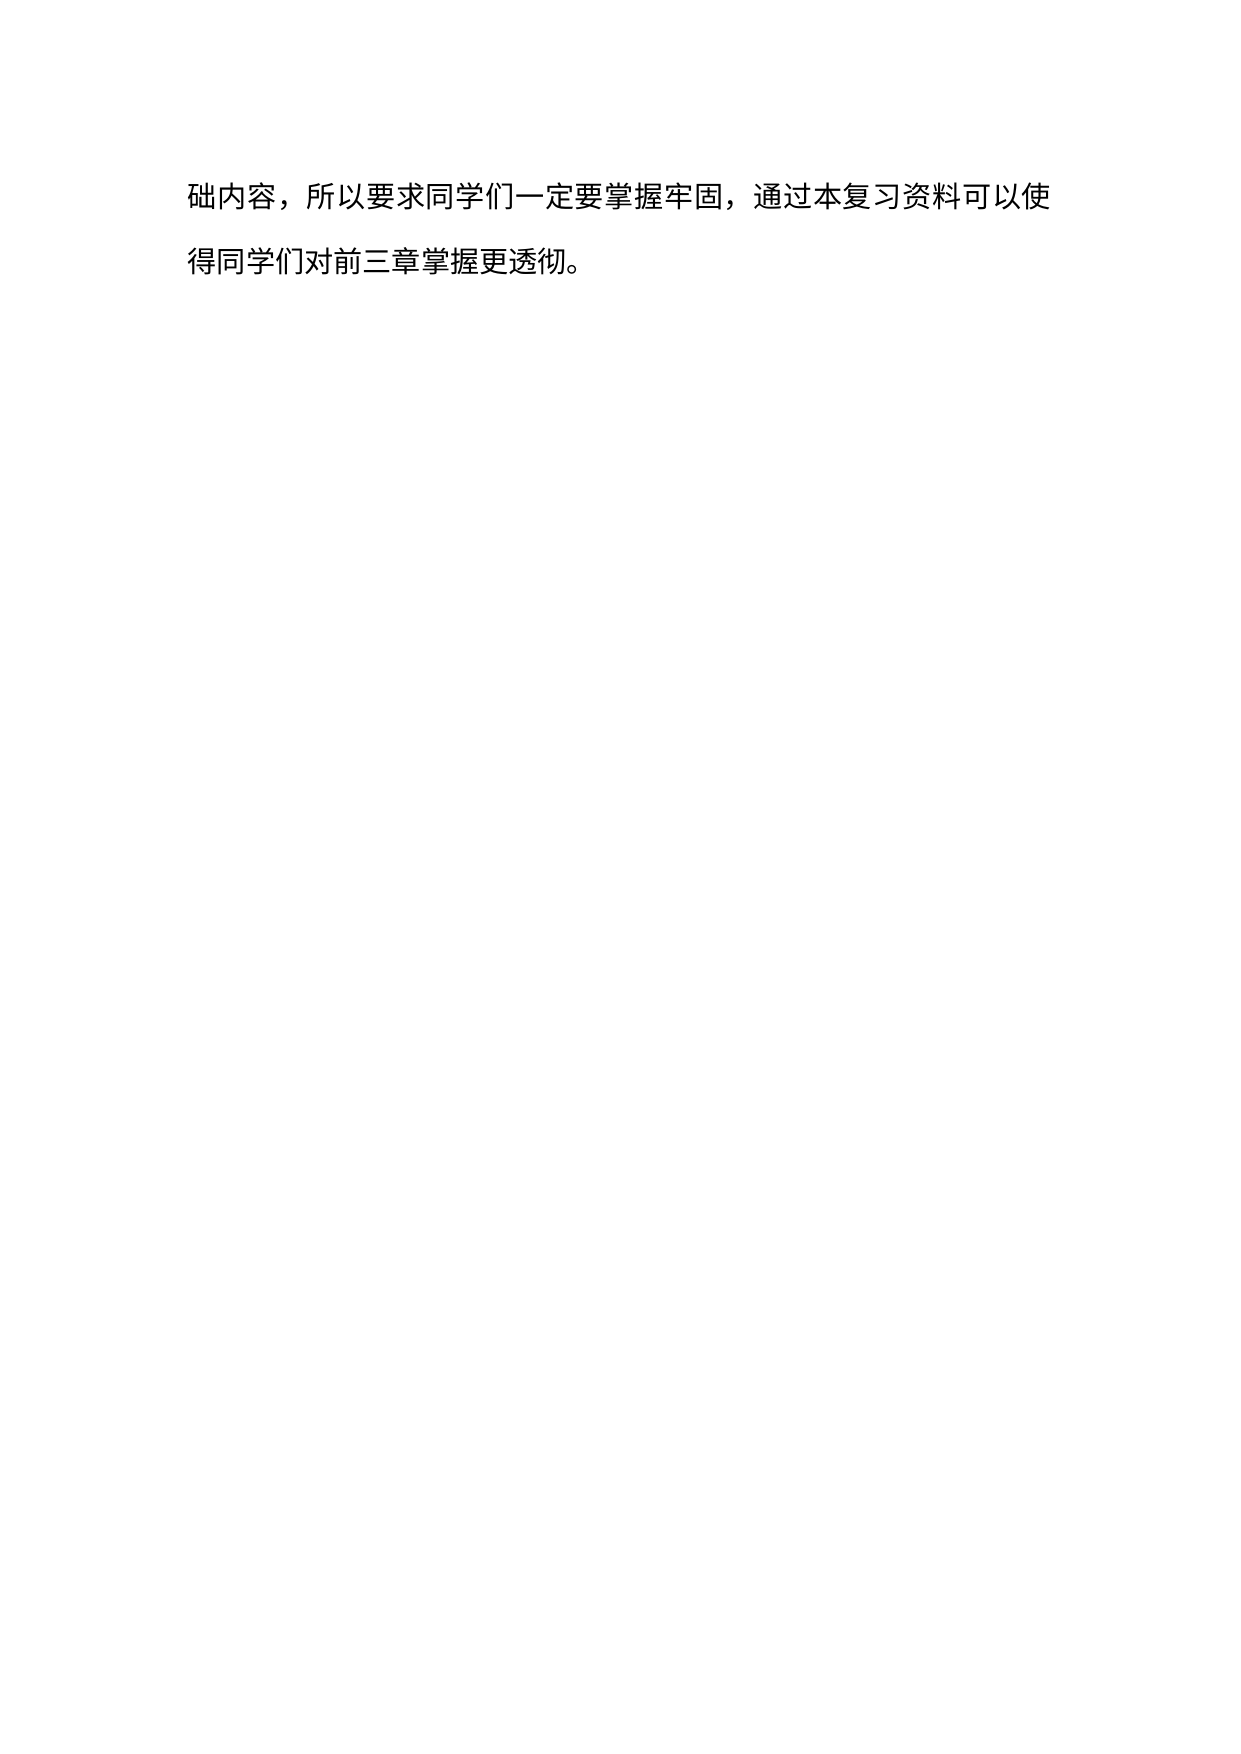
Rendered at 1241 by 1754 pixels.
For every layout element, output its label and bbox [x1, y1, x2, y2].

text [187, 162, 1053, 292]
